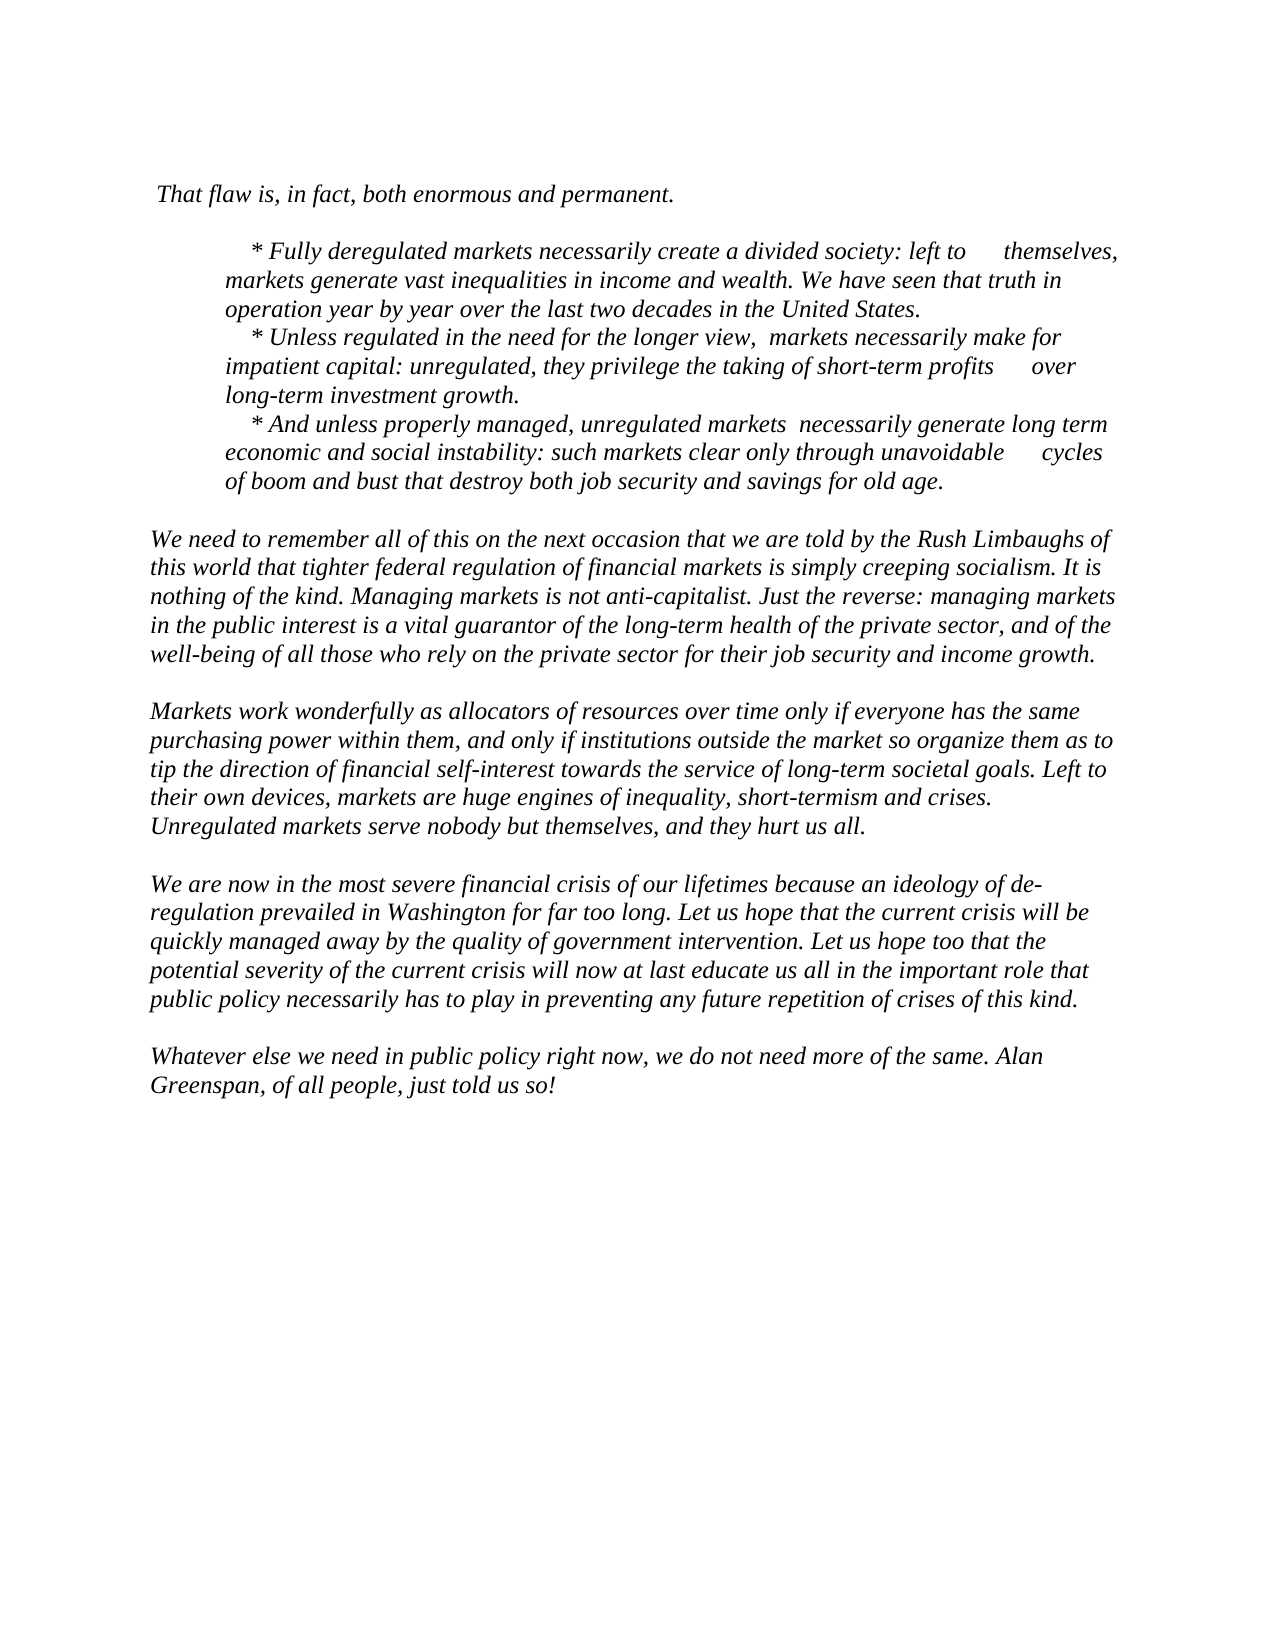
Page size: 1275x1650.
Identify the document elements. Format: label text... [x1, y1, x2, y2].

text That flaw is, in fact, both enormous and permanent. [150, 179, 1125, 207]
text Whatever else we need in public policy right now, we do not need more of the same. Alan Greenspan, of all people, just told us so! [150, 1041, 1125, 1099]
text * And unless properly managed, unregulated markets necessarily generate long term economic and social instability: such markets clear only through unavoidable cycles of boom and bust that destroy both job security and savings for old age. [225, 409, 1125, 495]
text * Fully deregulated markets necessarily create a divided society: left to themselves, markets generate vast inequalities in income and wealth. We have seen that truth in operation year by year over the last two decades in the . [225, 236, 1125, 322]
text Markets work wonderfully as allocators of resources over time only if everyone has the same purchasing power within them, and only if institutions outside the market so organize them as to tip the direction of financial self-interest towards the service of long-term societal goals. Left to their own devices, markets are huge engines of inequality, short-termism and crises. Unregulated markets serve nobody but themselves, and they hurt us all. [150, 696, 1125, 840]
text * Unless regulated in the need for the longer view, markets necessarily make for impatient capital: unregulated, they privilege the taking of short-term profits over long-term investment growth. [225, 322, 1125, 409]
text We are now in the most severe financial crisis of our lifetimes because an ideology of de-regulation prevailed in for far too long. Let us hope that the current crisis will be quickly managed away by the quality of government intervention. Let us hope too that the potential severity of the current crisis will now at last educate us all in the important role that public policy necessarily has to play in preventing any future repetition of crises of this kind. [150, 869, 1125, 1012]
text We need to remember all of this on the next occasion that we are told by the Rush Limbaughs of this world that tighter federal regulation of financial markets is simply creeping socialism. It is nothing of the kind. Managing markets is not anti-capitalist. Just the reverse: managing markets in the public interest is a vital guarantor of the long-term health of the private sector, and of the well-being of all those who rely on the private sector for their job security and income growth. [150, 524, 1125, 667]
